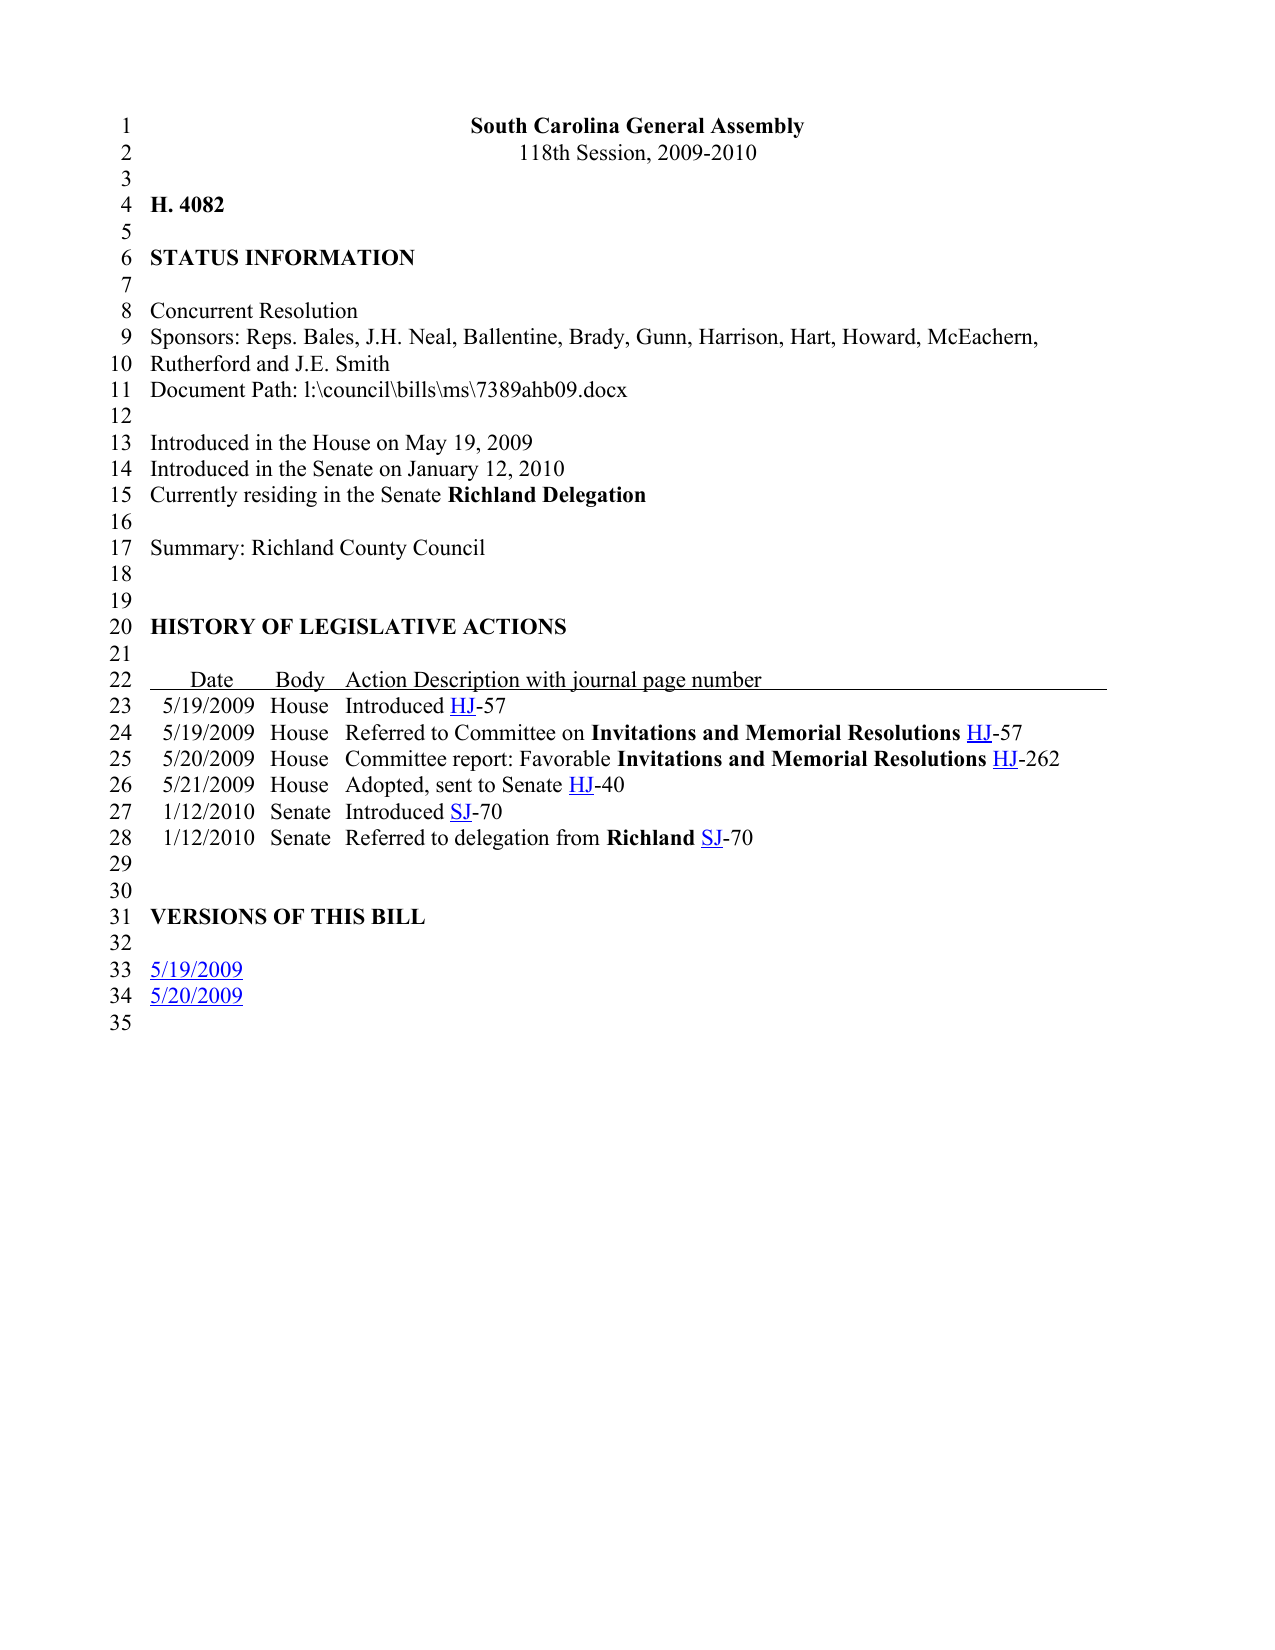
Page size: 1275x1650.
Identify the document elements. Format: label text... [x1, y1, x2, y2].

text 1/12/2010 Senate Introduced SJ-70 [150, 798, 1125, 824]
text Currently residing in the Senate Richland Delegation [150, 481, 1125, 508]
text 5/19/2009 House Referred to Committee on Invitations and Memorial Resolutions HJ-57 [150, 719, 1125, 745]
text HISTORY OF LEGISLATIVE ACTIONS [150, 613, 1125, 639]
text Concurrent Resolution [150, 297, 1125, 323]
text 5/21/2009 House Adopted, sent to Senate HJ-40 [150, 771, 1125, 798]
text Sponsors: Reps. Bales, J.H. Neal, Ballentine, Brady, Gunn, Harrison, Hart, Howard, McEachern, Rutherford and J.E. Smith [150, 323, 1125, 376]
text 5/19/2009 House Introduced HJ-57 [150, 692, 1125, 719]
text South Carolina General Assembly [150, 112, 1125, 139]
text Introduced in the House on May 19, 2009 [150, 429, 1125, 455]
text 5/20/2009 House Committee report: Favorable Invitations and Memorial Resolutions HJ-262 [150, 745, 1125, 771]
text Document Path: l:\council\bills\ms\7389ahb09.docx [150, 376, 1125, 402]
text 5/20/2009 [150, 982, 1125, 1008]
text Introduced in the Senate on January 12, 2010 [150, 455, 1125, 481]
text 1/12/2010 Senate Referred to delegation from Richland SJ-70 [150, 824, 1125, 850]
text STATUS INFORMATION [150, 244, 1125, 271]
text 118th Session, 2009-2010 [150, 139, 1125, 165]
text Date Body Action Description with journal page number [150, 666, 1125, 692]
text VERSIONS OF THIS BILL [150, 903, 1125, 929]
text Summary: Richland County Council [150, 534, 1125, 561]
text 5/19/2009 [150, 956, 1125, 982]
text H. 4082 [150, 192, 1125, 218]
